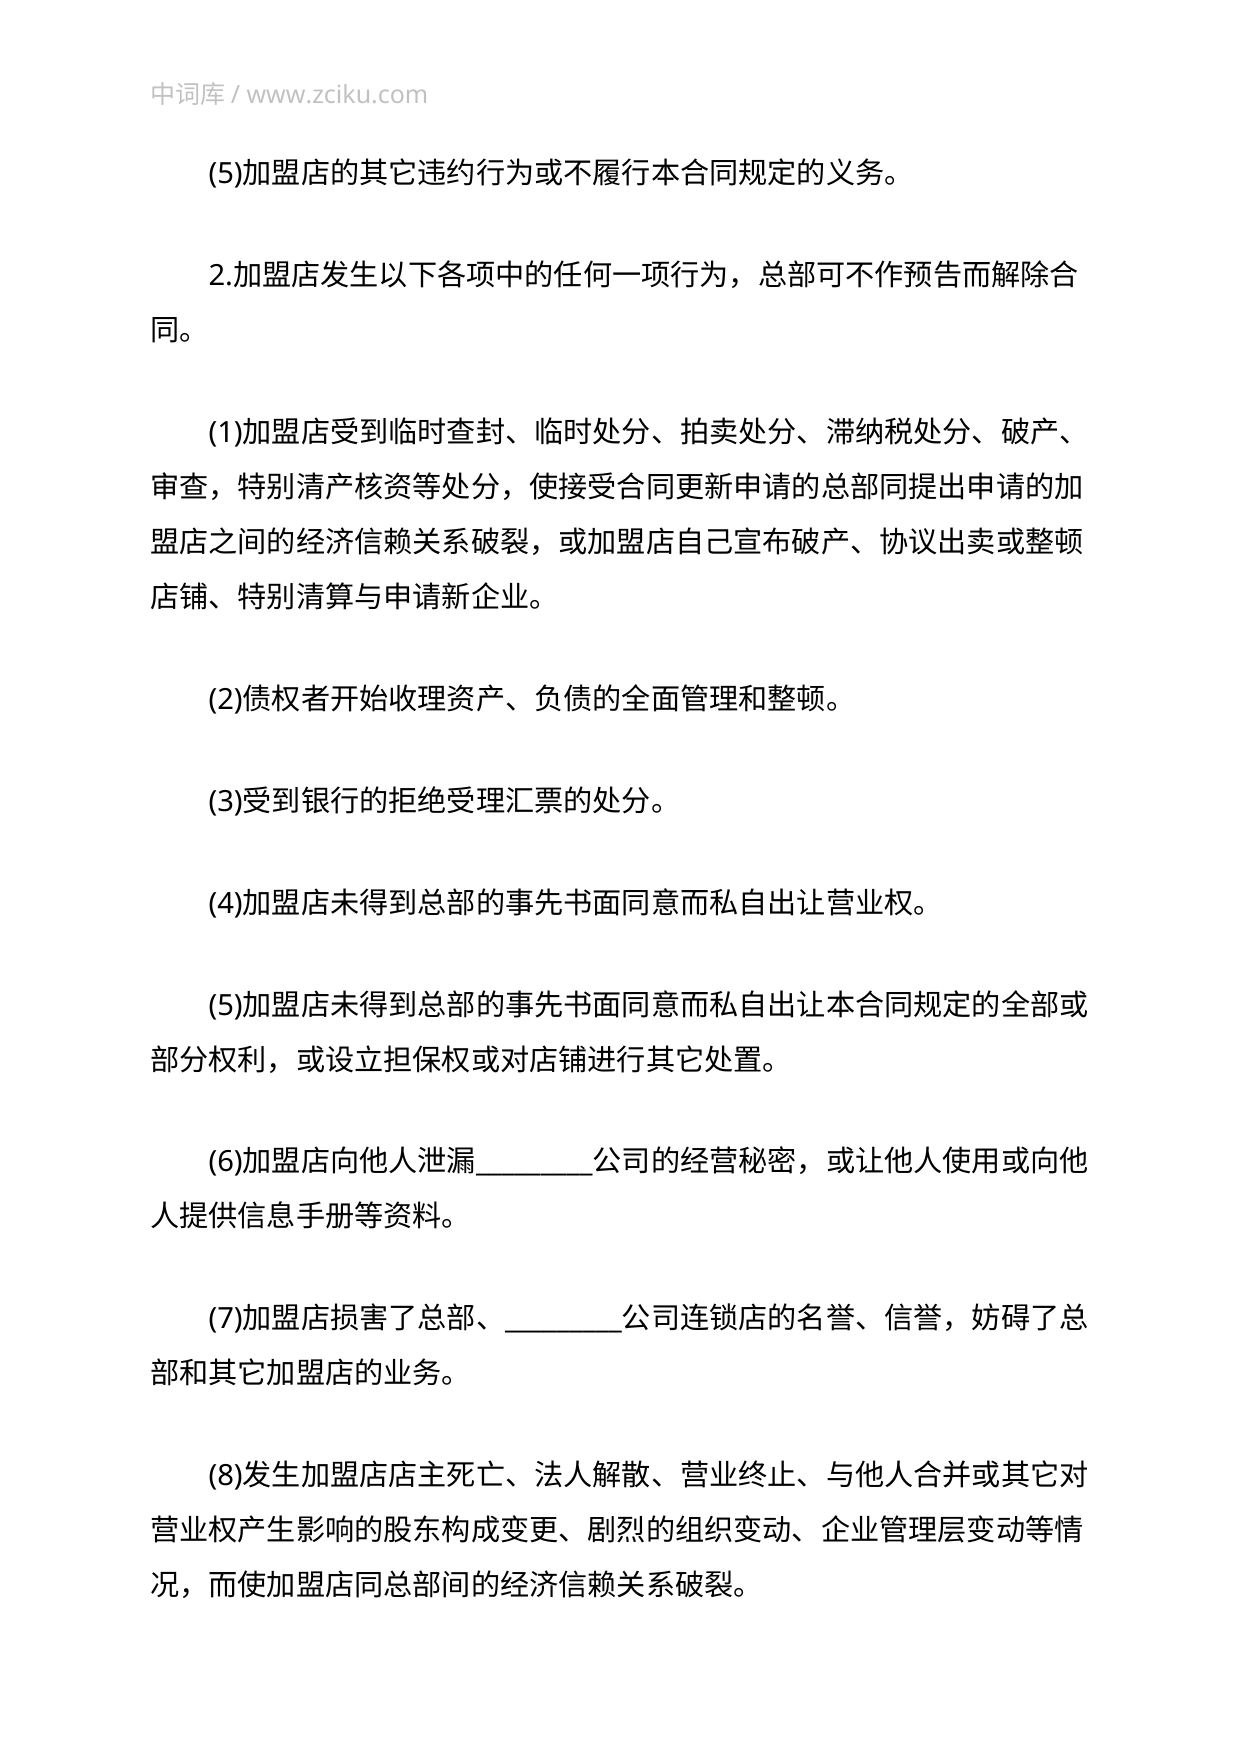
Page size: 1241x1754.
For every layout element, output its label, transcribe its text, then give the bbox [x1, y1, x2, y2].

text (4)加盟店未得到总部的事先书面同意而私自出让营业权。 [150, 879, 1090, 922]
text (8)发生加盟店店主死亡、法人解散、营业终止、与他人合并或其它对营业权产生影响的股东构成变更、剧烈的组织变动、企业管理层变动等情况，而使加盟店同总部间的经济信赖关系破裂。 [150, 1452, 1090, 1604]
text 2.加盟店发生以下各项中的任何一项行为，总部可不作预告而解除合同。 [150, 252, 1090, 349]
text (5)加盟店的其它违约行为或不履行本合同规定的义务。 [150, 150, 1090, 192]
text (2)债权者开始收理资产、负债的全面管理和整顿。 [150, 675, 1090, 718]
text (3)受到银行的拒绝受理汇票的处分。 [150, 777, 1090, 820]
text (5)加盟店未得到总部的事先书面同意而私自出让本合同规定的全部或部分权利，或设立担保权或对店铺进行其它处置。 [150, 981, 1090, 1078]
text (7)加盟店损害了总部、_________公司连锁店的名誉、信誉，妨碍了总部和其它加盟店的业务。 [150, 1295, 1090, 1392]
text (1)加盟店受到临时查封、临时处分、拍卖处分、滞纳税处分、破产、审查，特别清产核资等处分，使接受合同更新申请的总部同提出申请的加盟店之间的经济信赖关系破裂，或加盟店自己宣布破产、协议出卖或整顿店铺、特别清算与申请新企业。 [150, 409, 1090, 616]
text (6)加盟店向他人泄漏_________公司的经营秘密，或让他人使用或向他人提供信息手册等资料。 [150, 1138, 1090, 1235]
